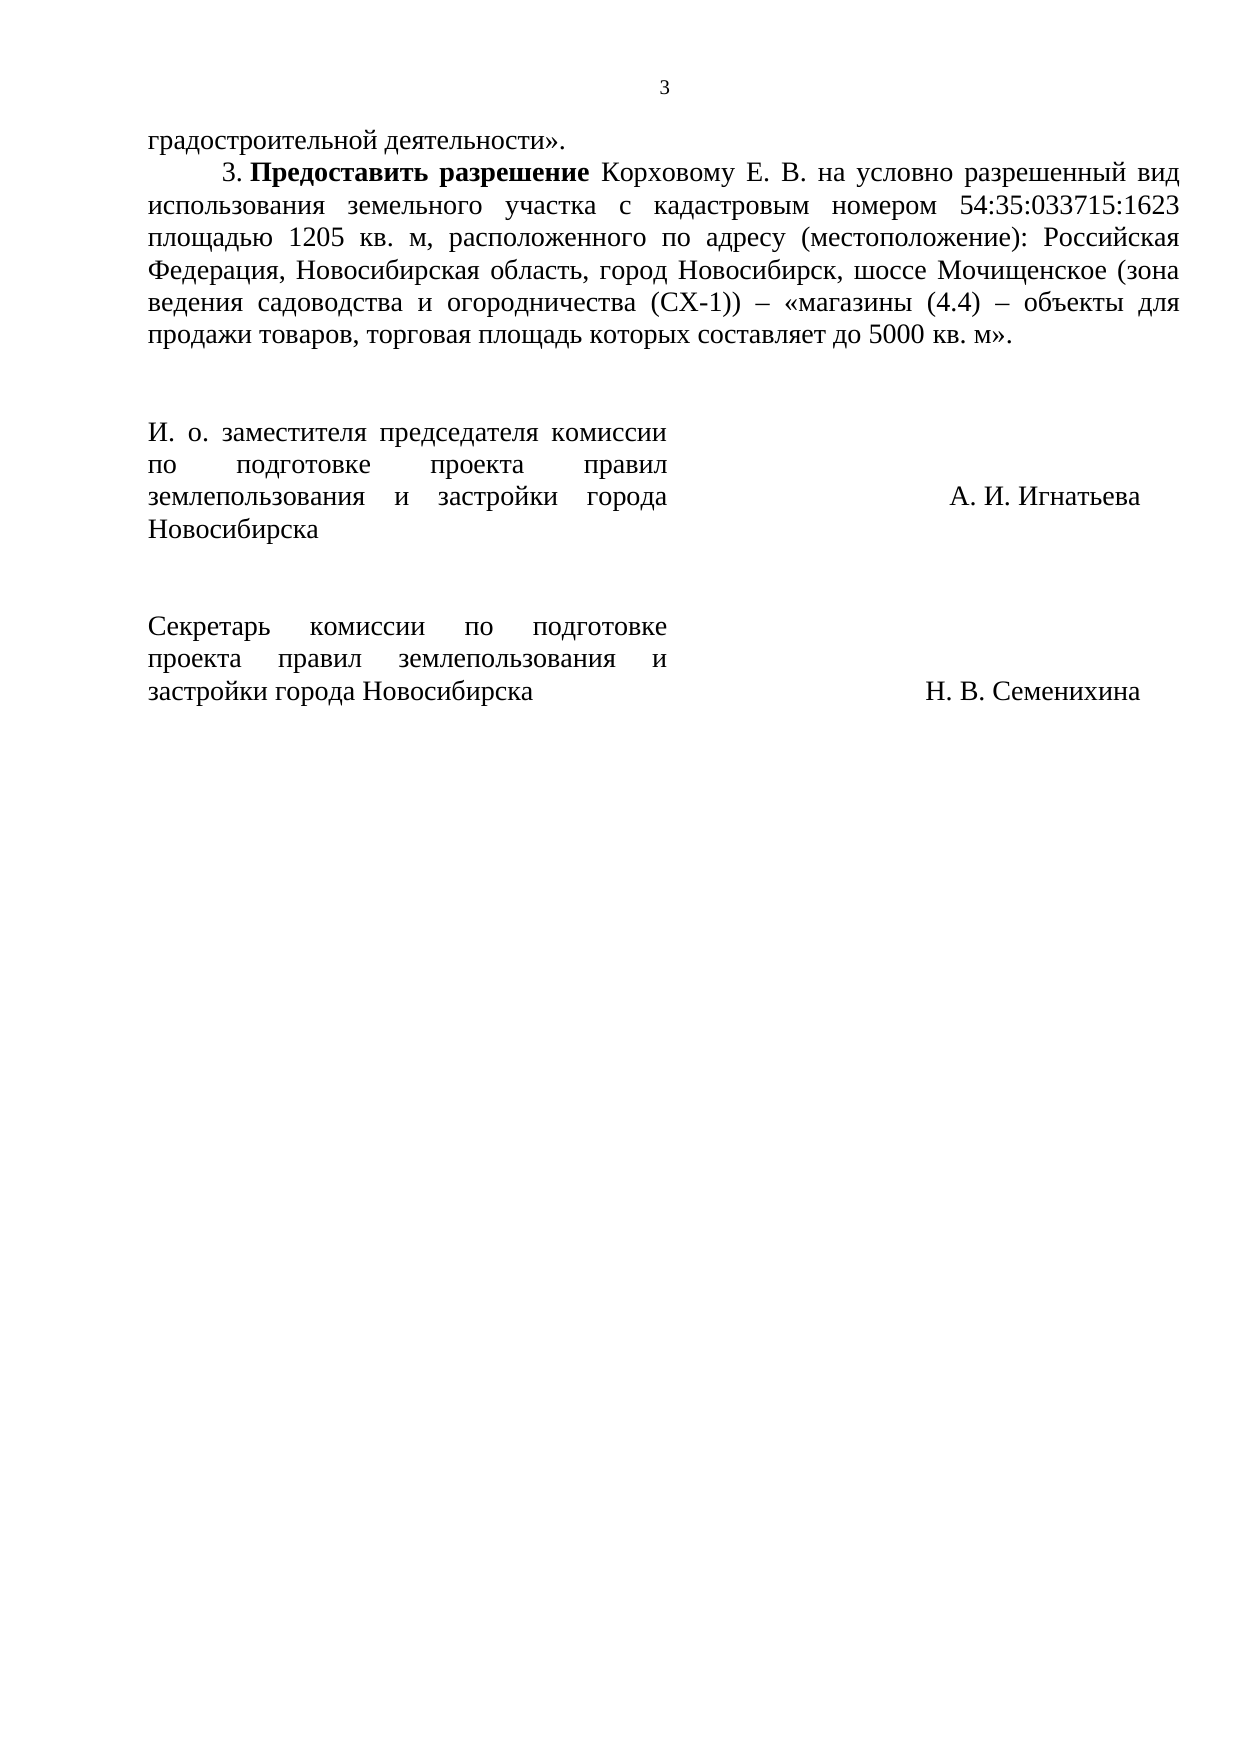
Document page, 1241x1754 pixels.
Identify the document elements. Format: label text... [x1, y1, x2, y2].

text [148, 123, 1181, 156]
text 3. Предоставить разрешение Корховому Е. В. на условно разрешенный вид использования земельного участка с кадастровым номером 54:35:033715:1623 площадью 1205 кв. м, расположенного по адресу (местоположение): Российская Федерация, Новосибирская область, город Новосибирск, шоссе Мочищенское (зона ведения садоводства и огородничества (СХ-1)) – «магазины (4.4) – объекты для продажи товаров, торговая площадь которых составляет до 5000 кв. м». [148, 156, 1181, 350]
table_cell Секретарь комиссии по подготовке проекта правил землепользования и застройки города Новосибирска [136, 544, 679, 706]
table_header И. о. заместителя председателя комиссии по подготовке проекта правил землепользования и застройки города Новосибирска [136, 415, 679, 544]
table_cell Н. В. Семенихина [679, 544, 1152, 706]
table_header А. И. Игнатьева [679, 415, 1152, 544]
